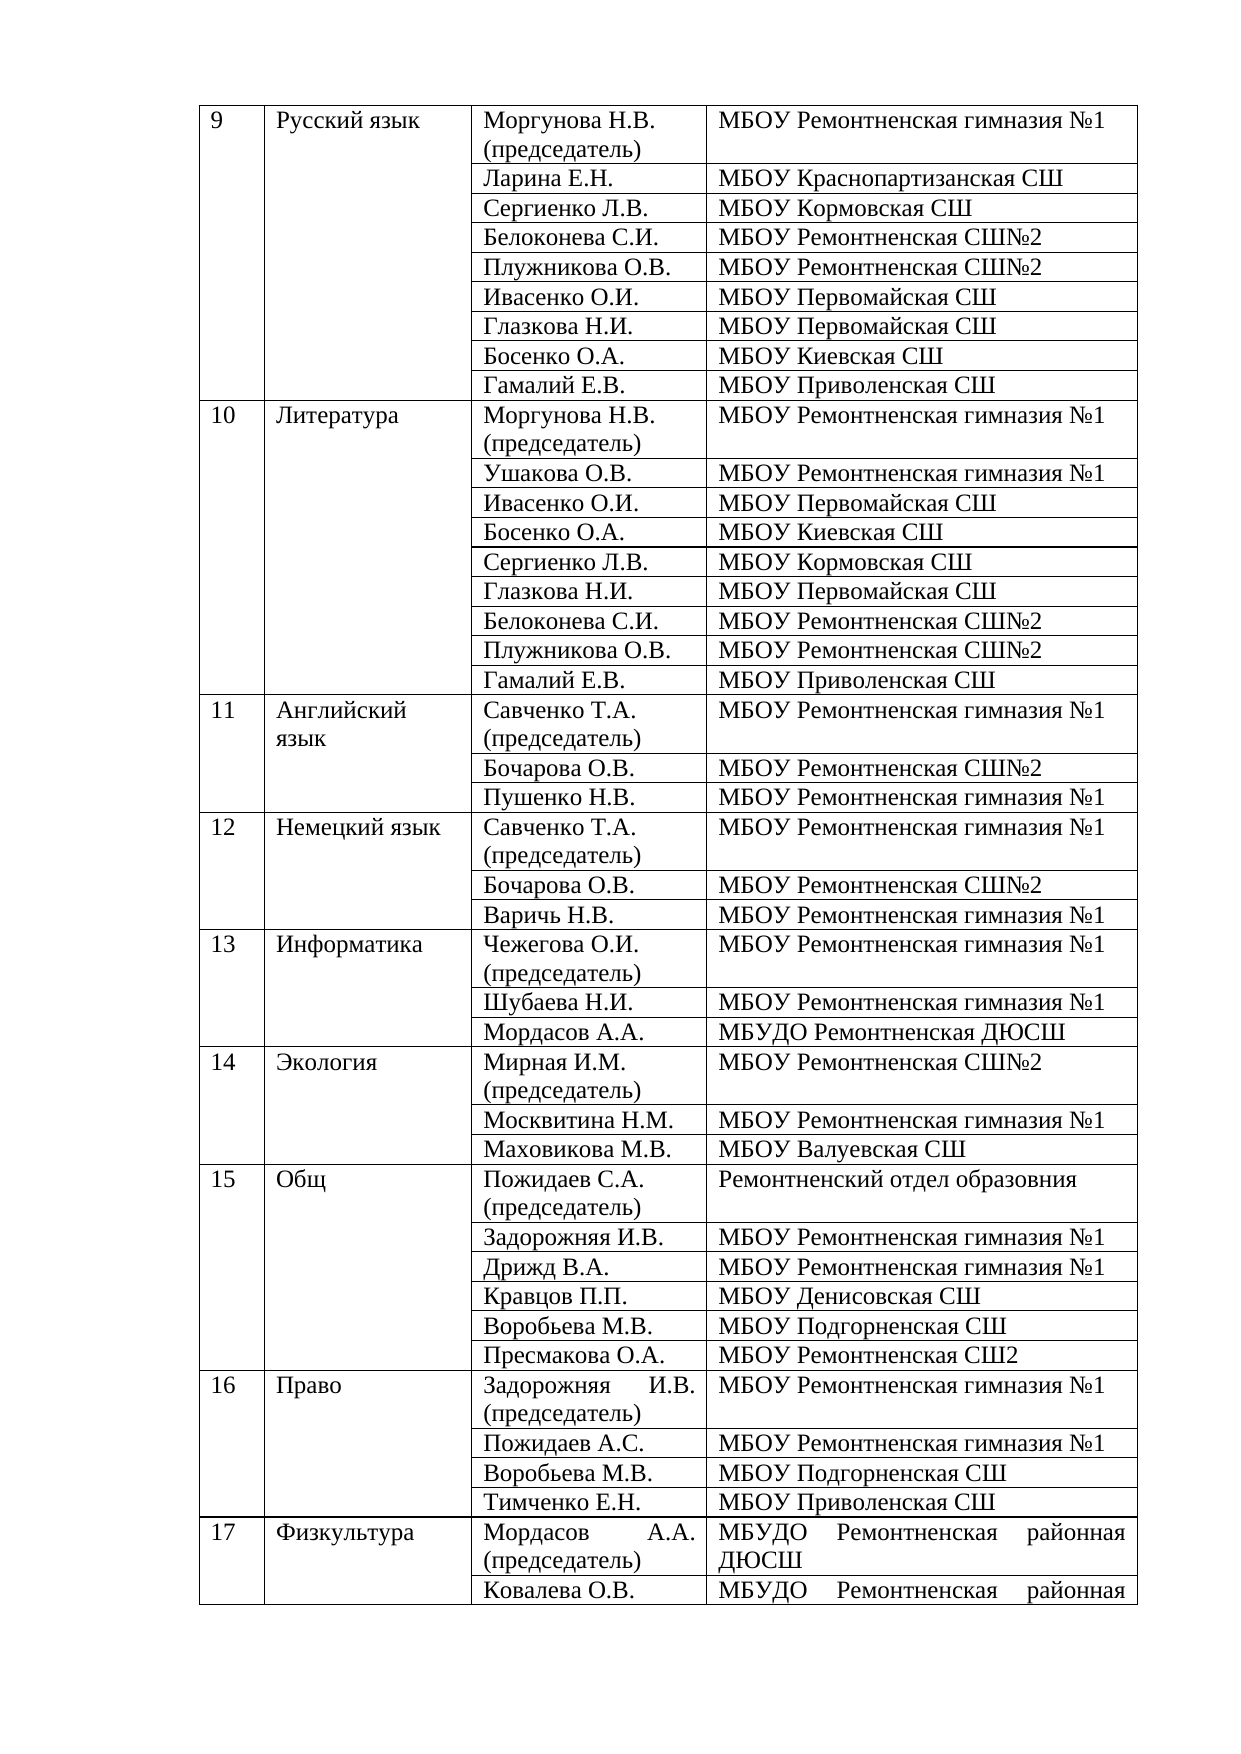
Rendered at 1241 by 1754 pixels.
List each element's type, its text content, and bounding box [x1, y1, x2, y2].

table_cell МБОУ Ремонтненская гимназия №1 [707, 1252, 1137, 1281]
table_cell Дрижд В.А. [472, 1252, 706, 1281]
table_cell МБОУ Первомайская СШ [707, 282, 1137, 311]
table_cell МБОУ Подгорненская СШ [707, 1311, 1137, 1340]
table_cell Ремонтненский отдел образовния [707, 1165, 1137, 1222]
table_cell Мордасов А.А.(председатель) [472, 1518, 706, 1574]
table_cell Ивасенко О.И. [472, 282, 706, 311]
table_cell 14 [200, 1047, 264, 1163]
table_cell 12 [200, 813, 264, 929]
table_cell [707, 1576, 1137, 1604]
table_cell Мордасов А.А. [472, 1018, 706, 1046]
table_cell Белоконева С.И. [472, 223, 706, 252]
table_cell Варичь Н.В. [472, 900, 706, 929]
table_cell МБУДО Ремонтненская ДЮСШ [707, 1018, 1137, 1046]
table_cell Сергиенко Л.В. [472, 194, 706, 222]
table_cell Моргунова Н.В. (председатель) [472, 106, 706, 163]
table_cell Пожидаев С.А. (председатель) [472, 1165, 706, 1222]
table_cell Мирная И.М. (председатель) [472, 1047, 706, 1104]
table_cell 10 [200, 401, 264, 694]
table_cell Английский язык [265, 695, 471, 812]
table_cell Пожидаев А.С. [472, 1429, 706, 1457]
table_cell Воробьева М.В. [472, 1458, 706, 1487]
table_cell МБОУ Киевская СШ [707, 341, 1137, 370]
table_cell Босенко О.А. [472, 341, 706, 370]
table_cell МБОУ Ремонтненская гимназия №1 [707, 988, 1137, 1017]
table_cell МБОУ Ремонтненская гимназия №1 [707, 1223, 1137, 1251]
table_cell Белоконева С.И. [472, 607, 706, 635]
table_cell Ушакова О.В. [472, 459, 706, 487]
table_cell Маховикова М.В. [472, 1135, 706, 1163]
table_cell МБОУ Ремонтненская СШ№2 [707, 636, 1137, 665]
table_cell МБОУ Денисовская СШ [707, 1282, 1137, 1310]
table_cell Гамалий Е.В. [472, 666, 706, 694]
table_cell МБОУ Ремонтненская гимназия №1 [707, 900, 1137, 929]
table_cell Русский язык [265, 106, 471, 399]
table_cell Москвитина Н.М. [472, 1105, 706, 1134]
table_cell МБОУ Подгорненская СШ [707, 1458, 1137, 1487]
table_cell Общ [265, 1165, 471, 1369]
table_cell Плужникова О.В. [472, 636, 706, 665]
table_cell 13 [200, 930, 264, 1046]
table_cell МБОУ Первомайская СШ [707, 488, 1137, 517]
table_cell МБОУ Ремонтненская гимназия №1 [707, 783, 1137, 812]
table_cell МБОУ Ремонтненская СШ№2 [707, 253, 1137, 281]
table_cell МБОУ Ремонтненская гимназия №1 [707, 401, 1137, 458]
table_cell Плужникова О.В. [472, 253, 706, 281]
table_cell Савченко Т.А. (председатель) [472, 813, 706, 870]
table_cell МБОУ Ремонтненская СШ2 [707, 1341, 1137, 1369]
table_cell МБОУ Приволенская СШ [707, 371, 1137, 399]
table_cell Тимченко Е.Н. [472, 1488, 706, 1516]
table_cell МБОУ Кормовская СШ [707, 548, 1137, 576]
table_cell МБОУ Приволенская СШ [707, 666, 1137, 694]
table_cell МБОУ Ремонтненская гимназия №1 [707, 1105, 1137, 1134]
table_cell МБОУ Ремонтненская СШ№2 [707, 223, 1137, 252]
table_cell Право [265, 1371, 471, 1516]
table_cell МБОУ Ремонтненская СШ№2 [707, 1047, 1137, 1104]
table_cell МБОУ Краснопартизанская СШ [707, 164, 1137, 192]
table_cell Бочарова О.В. [472, 871, 706, 899]
table_cell Босенко О.А. [472, 518, 706, 546]
table_cell Шубаева Н.И. [472, 988, 706, 1017]
table_cell МБОУ Ремонтненская СШ№2 [707, 754, 1137, 782]
table_cell Задорожняя И.В. [472, 1223, 706, 1251]
table_cell Чежегова О.И. (председатель) [472, 930, 706, 987]
table_cell Физкультура [265, 1518, 471, 1604]
table_cell Воробьева М.В. [472, 1311, 706, 1340]
table_cell МБУДО Ремонтненская районная ДЮСШ [707, 1518, 1137, 1574]
table_cell МБОУ Киевская СШ [707, 518, 1137, 546]
table_cell МБОУ Ремонтненская гимназия №1 [707, 813, 1137, 870]
table_cell МБОУ Кормовская СШ [707, 194, 1137, 222]
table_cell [707, 106, 1137, 163]
table_cell Литература [265, 401, 471, 694]
table_cell МБОУ Первомайская СШ [707, 577, 1137, 606]
table_cell Пресмакова О.А. [472, 1341, 706, 1369]
table_cell Гамалий Е.В. [472, 371, 706, 399]
table_cell 9 [200, 106, 264, 399]
table_cell МБОУ Валуевская СШ [707, 1135, 1137, 1163]
table_cell Кравцов П.П. [472, 1282, 706, 1310]
table_cell Пушенко Н.В. [472, 783, 706, 812]
table_cell Сергиенко Л.В. [472, 548, 706, 576]
table_cell МБОУ Ремонтненская СШ№2 [707, 607, 1137, 635]
table_cell МБОУ Ремонтненская СШ№2 [707, 871, 1137, 899]
table_cell МБОУ Ремонтненская гимназия №1 [707, 1429, 1137, 1457]
table_cell МБОУ Ремонтненская гимназия №1 [707, 459, 1137, 487]
table_cell 11 [200, 695, 264, 812]
table_cell Ивасенко О.И. [472, 488, 706, 517]
table_cell МБОУ Приволенская СШ [707, 1488, 1137, 1516]
table_cell Глазкова Н.И. [472, 577, 706, 606]
table_cell Экология [265, 1047, 471, 1163]
table_cell МБОУ Первомайская СШ [707, 312, 1137, 340]
table_cell Немецкий язык [265, 813, 471, 929]
table_cell МБОУ Ремонтненская гимназия №1 [707, 1371, 1137, 1428]
table_cell Ларина Е.Н. [472, 164, 706, 192]
table_cell Моргунова Н.В. (председатель) [472, 401, 706, 458]
table_cell 17 [200, 1518, 264, 1604]
table_cell Глазкова Н.И. [472, 312, 706, 340]
table_cell Ковалева О.В. [472, 1576, 706, 1604]
table_cell МБОУ Ремонтненская гимназия №1 [707, 695, 1137, 752]
table_cell МБОУ Ремонтненская гимназия №1 [707, 930, 1137, 987]
table_cell Савченко Т.А. (председатель) [472, 695, 706, 752]
table_cell 16 [200, 1371, 264, 1516]
table_cell Задорожняя И.В. (председатель) [472, 1371, 706, 1428]
table_cell Информатика [265, 930, 471, 1046]
table_cell Бочарова О.В. [472, 754, 706, 782]
table_cell 15 [200, 1165, 264, 1369]
